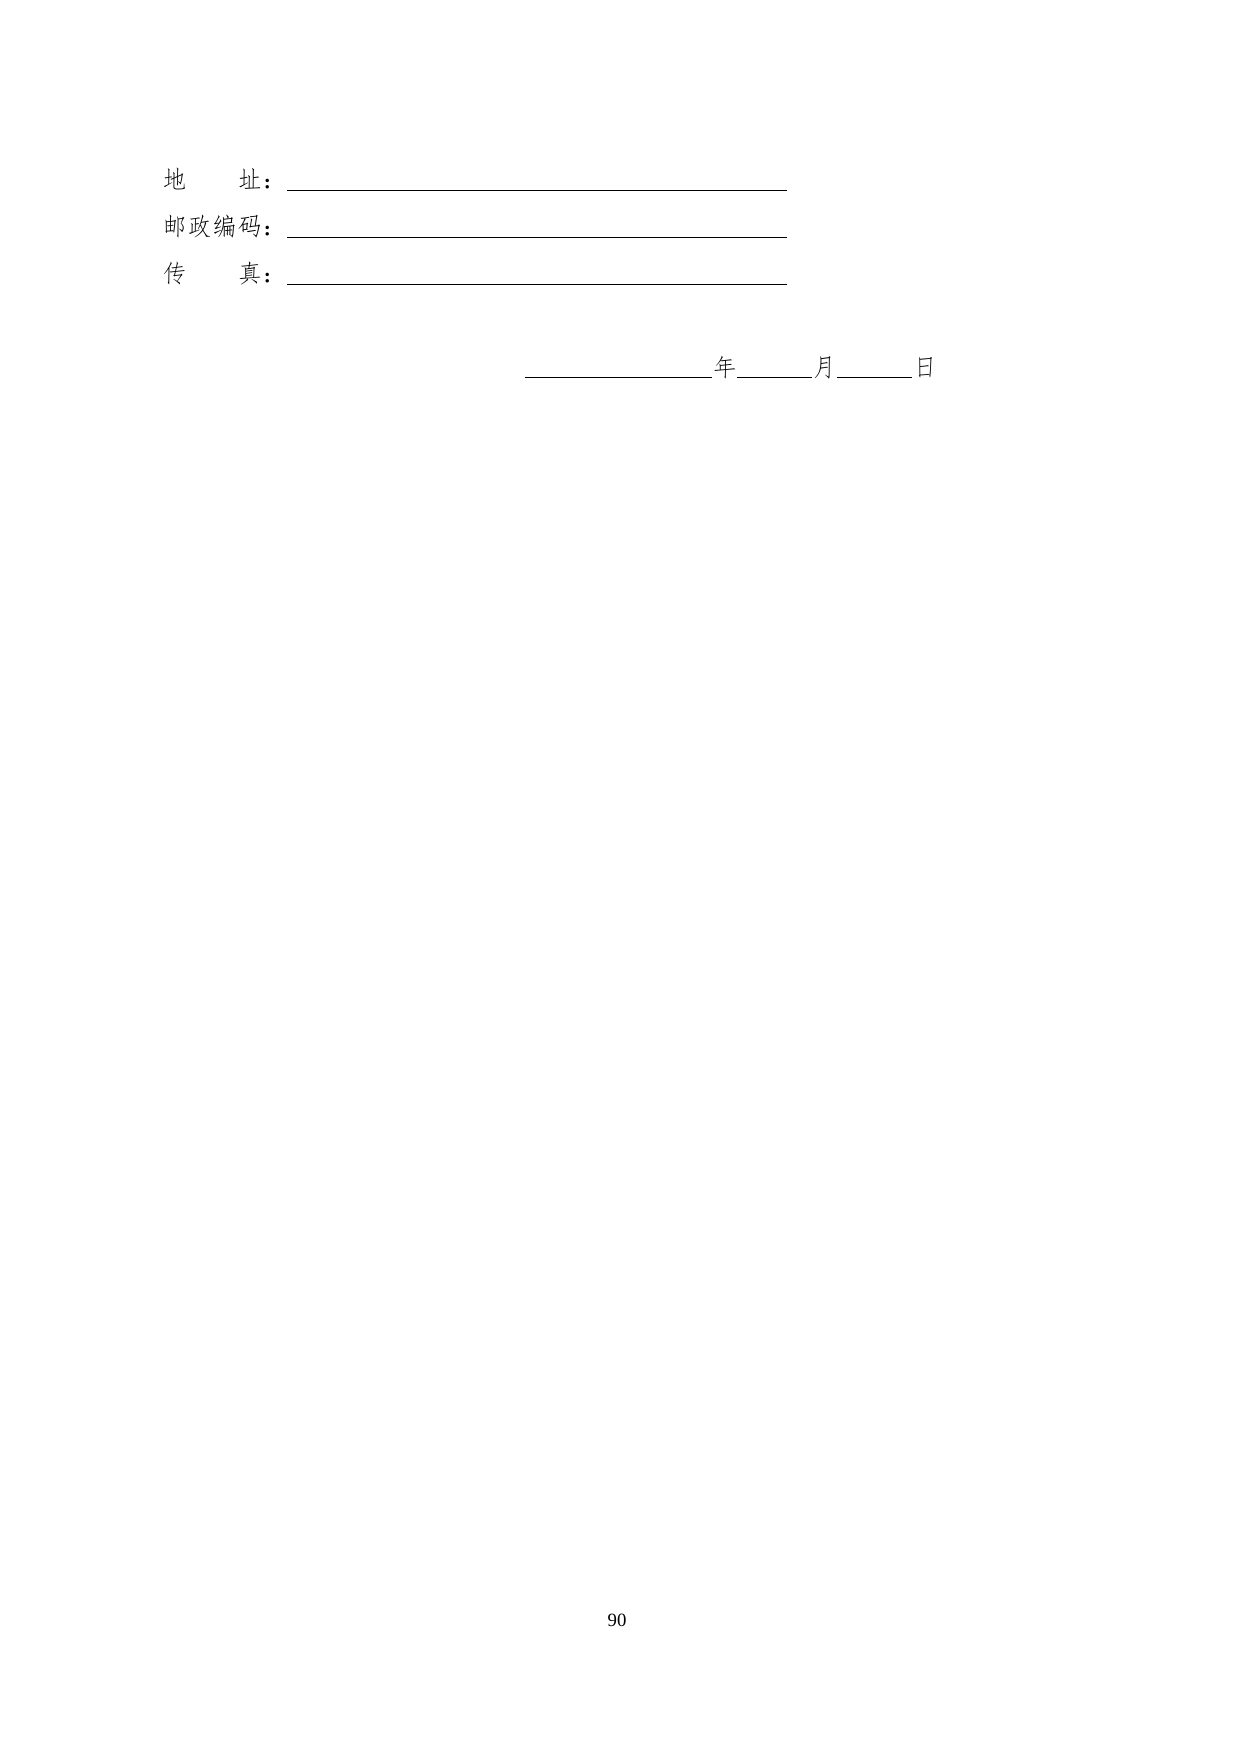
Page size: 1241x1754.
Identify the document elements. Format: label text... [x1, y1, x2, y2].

text 年 月 日 [162, 349, 1065, 382]
text 传 真： [162, 256, 1081, 288]
text 邮政编码： [162, 209, 1081, 241]
text 地 址： [162, 162, 1081, 194]
